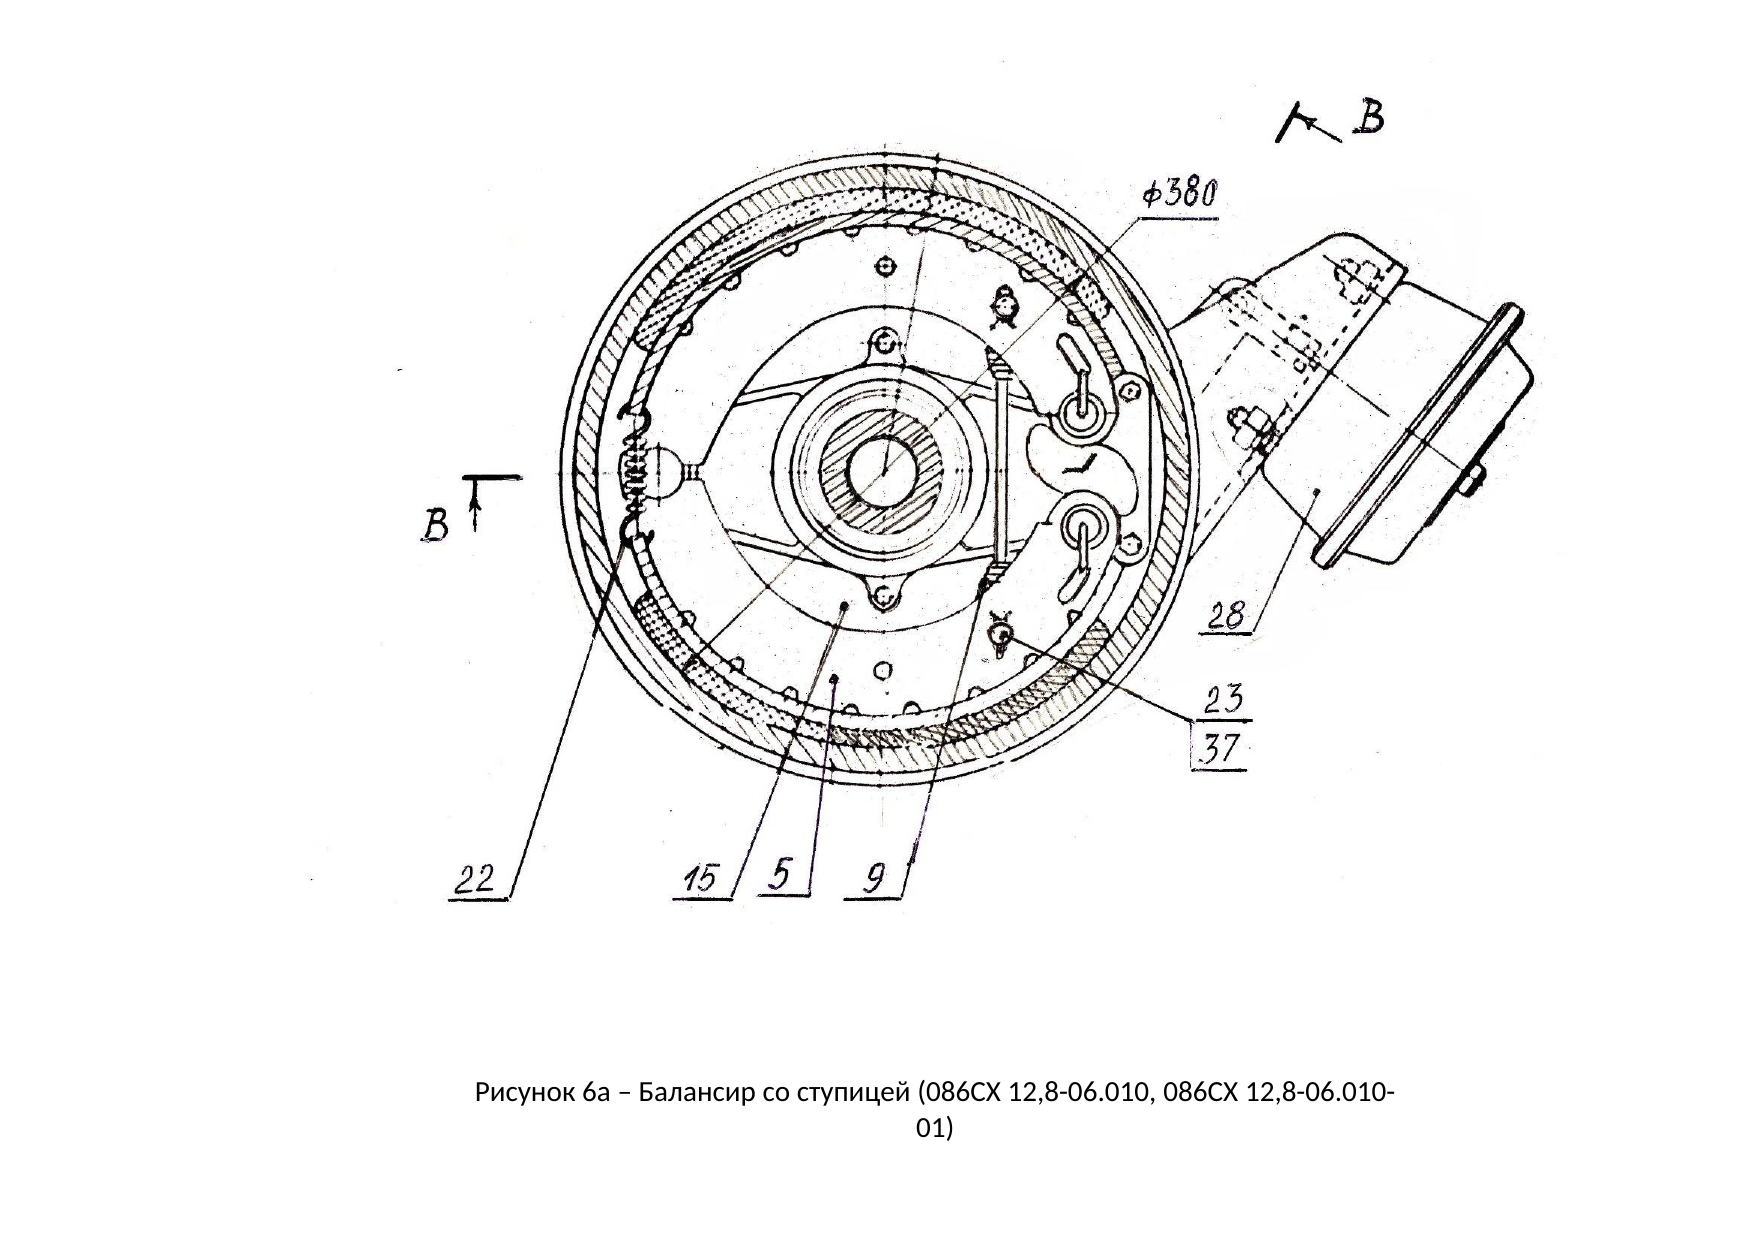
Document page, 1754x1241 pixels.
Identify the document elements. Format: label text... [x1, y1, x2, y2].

picture [308, 58, 1567, 924]
text Рисунок 6а – Балансир со ступицей (086СХ 12,8-06.010, 086СХ 12,8-06.010-01) [456, 1073, 1414, 1145]
